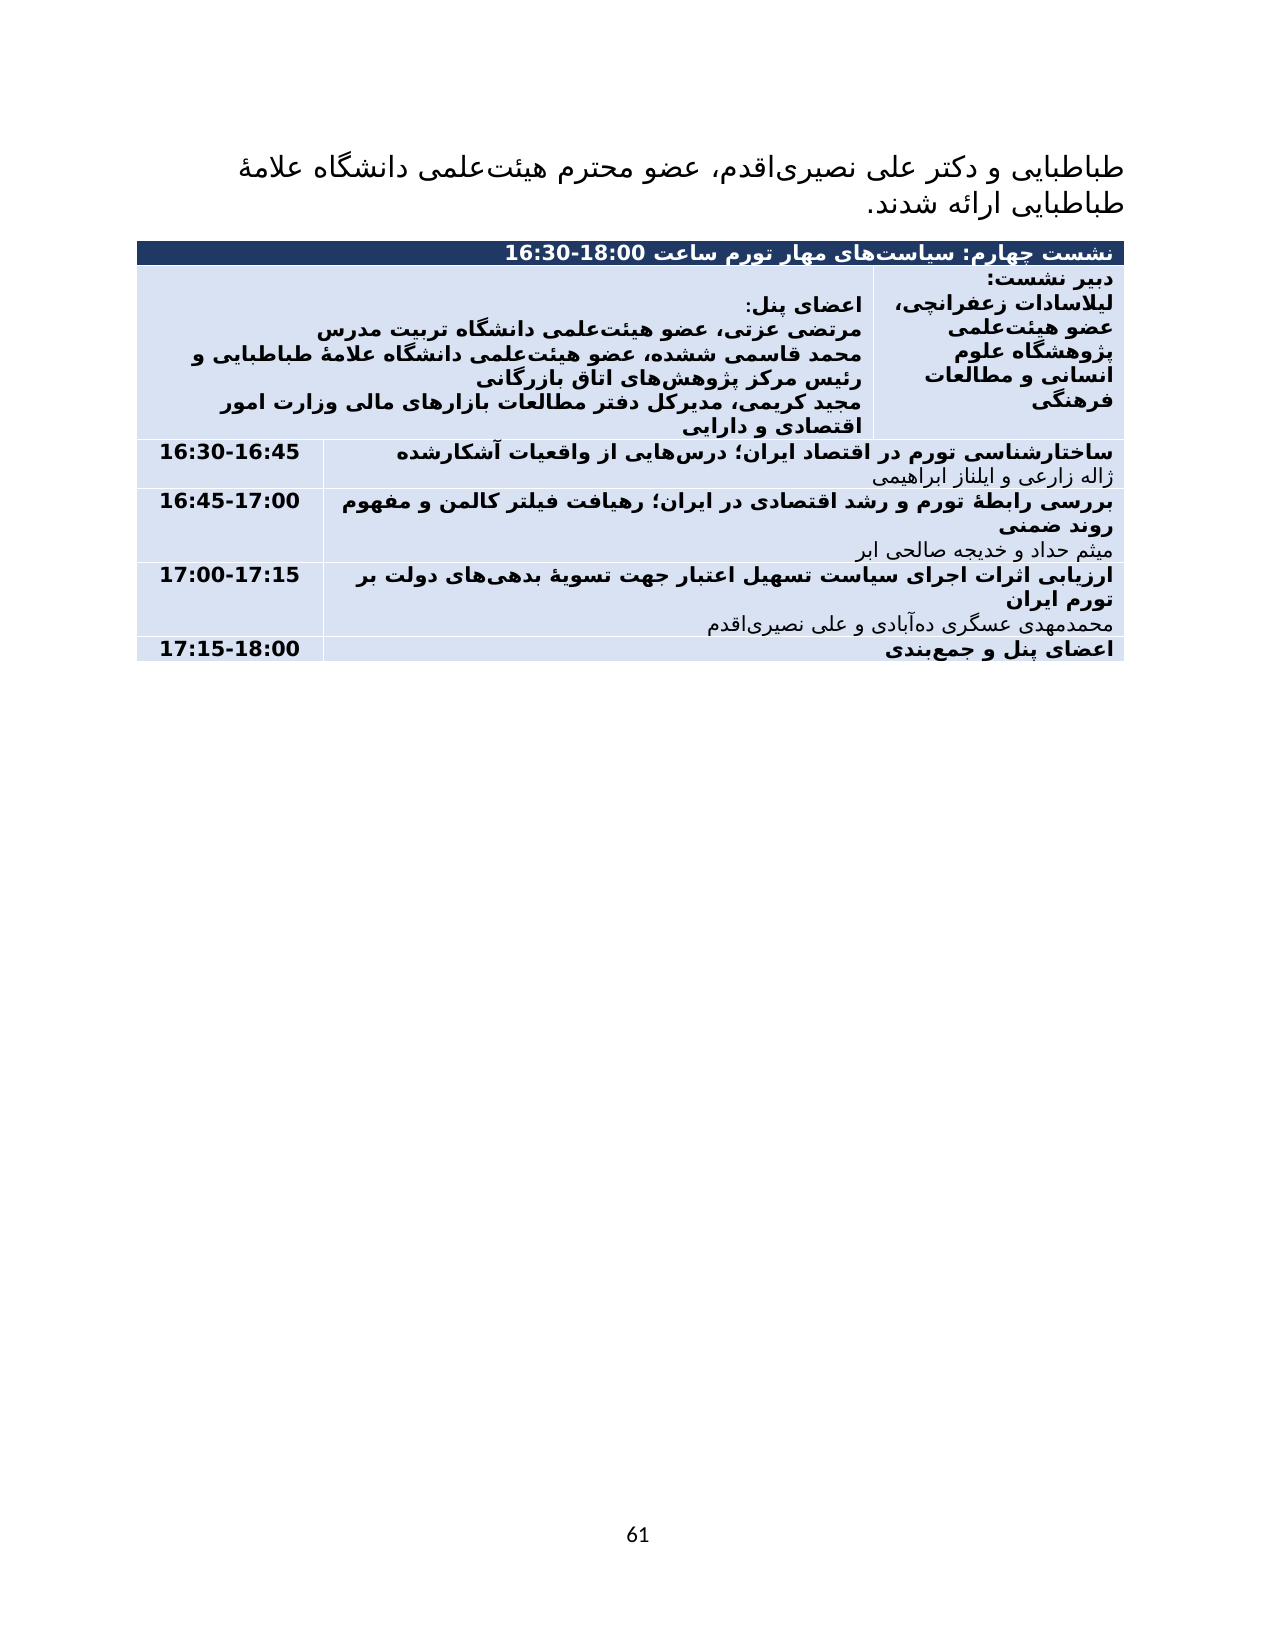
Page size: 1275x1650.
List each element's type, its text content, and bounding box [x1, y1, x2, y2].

table_cell 16:45-17:00 [137, 489, 323, 562]
table_cell بررسی رابطۀ تورم و رشد اقتصادی در ایران؛ رهیافت فیلتر کالمن و مفهوم روند ضمنی میثم حداد و خدیجه صالحی ابر [324, 489, 1124, 562]
table_cell اعضای پنل: مرتضی عزتی، عضو هیئت‌علمی دانشگاه تربیت مدرس محمد قاسمی ششده، عضو هیئت‌علمی دانشگاه علامۀ طباطبایی و رئیس مرکز پژوهش‌های اتاق بازرگانی مجید کریمی، مدیرکل دفتر مطالعات بازارهای مالی وزارت امور اقتصادی و دارایی [137, 266, 873, 439]
table_cell اعضای پنل و جمع‌بندی [324, 637, 1124, 661]
table_cell 17:15-18:00 [137, 637, 323, 661]
table_cell ساختارشناسی تورم در اقتصاد ایران؛ درس‌هایی از واقعیات آشکار‌شده ژاله زارعی و ایلناز ابراهیمی [324, 440, 1124, 488]
table_header نشست چهارم: سیاست‌های مهار تورم ساعت 18:00-16:30 [137, 241, 1124, 265]
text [150, 150, 1125, 221]
table_cell ارزیابی اثرات اجرای سیاست تسهیل اعتبار جهت تسویۀ بدهی‌های دولت بر تورم ایران محمدمهدی عسگری ده‌آبادی و علی نصیری‌اقدم [324, 563, 1124, 636]
table_cell 16:30-16:45 [137, 440, 323, 488]
table_cell دبیر نشست: لیلاسادات زعفرانچی، عضو هیئت‌علمی پژوهشگاه علوم انسانی و مطالعات فرهنگی [874, 266, 1124, 439]
table_cell 17:00-17:15 [137, 563, 323, 636]
